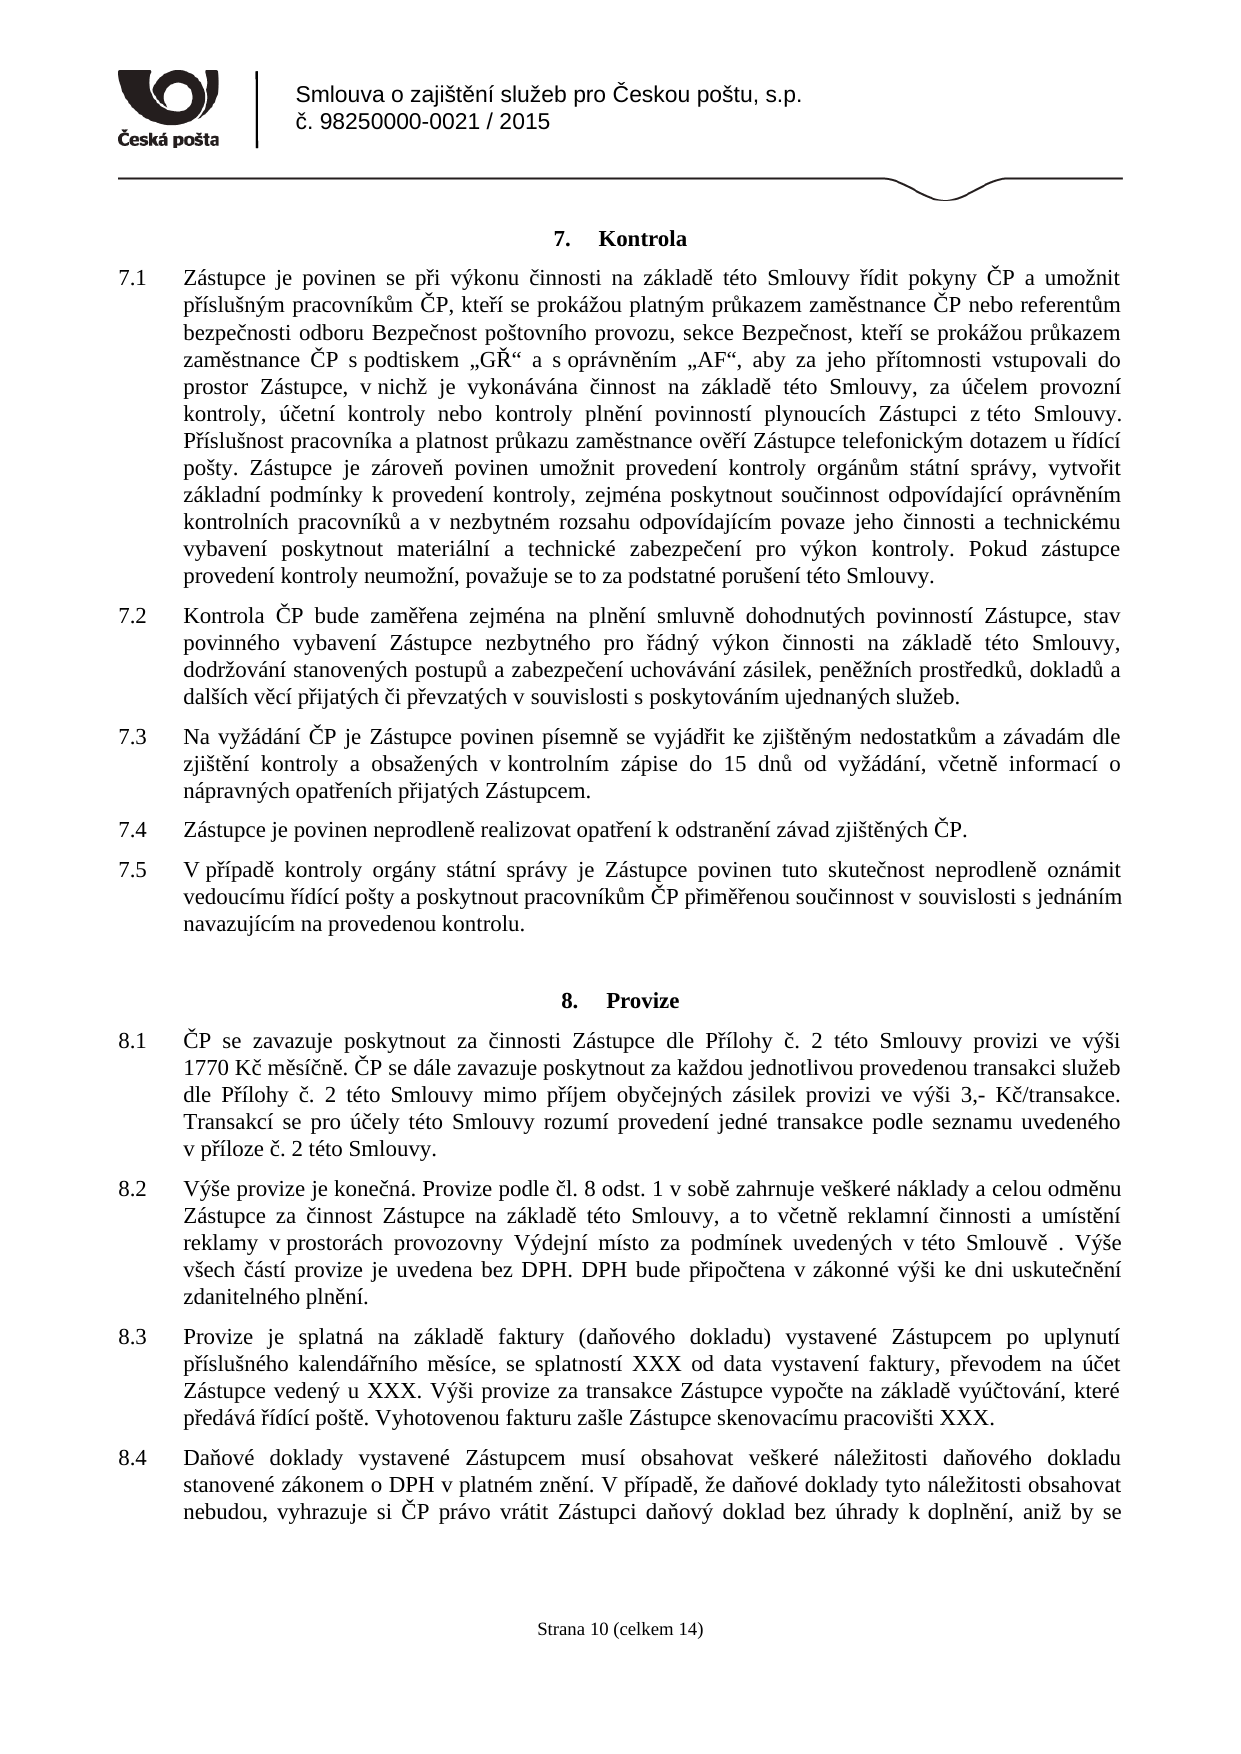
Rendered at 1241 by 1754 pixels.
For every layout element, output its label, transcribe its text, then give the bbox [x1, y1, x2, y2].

text Provize je splatná na základě faktury (daňového dokladu) vystavené Zástupcem po uplynutí příslušného kalendářního měsíce, se splatností XXX od data vystavení faktury, převodem na účet Zástupce vedený u XXX. Výši provize za transakce Zástupce vypočte na základě vyúčtování, které předává řídící poště. Vyhotovenou fakturu zašle Zástupce skenovacímu pracovišti XXX. [118, 1322, 1122, 1431]
text Na vyžádání ČP je Zástupce povinen písemně se vyjádřit ke zjištěným nedostatkům a závadám dle zjištění kontroly a obsažených v kontrolním zápise do 15 dnů od vyžádání, včetně informací o nápravných opatřeních přijatých Zástupcem. [118, 722, 1122, 804]
text Zástupce je povinen neprodleně realizovat opatření k odstranění závad zjištěných ČP. [118, 816, 1122, 843]
text Zástupce je povinen se při výkonu činnosti na základě této Smlouvy řídit pokyny ČP a umožnit příslušným pracovníkům ČP, kteří se prokážou platným průkazem zaměstnance ČP nebo referentům bezpečnosti odboru Bezpečnost poštovního provozu, sekce Bezpečnost, kteří se prokážou průkazem zaměstnance ČP s podtiskem „GŘ“ a s oprávněním „AF“, aby za jeho přítomnosti vstupovali do prostor Zástupce, v nichž je vykonávána činnost na základě této Smlouvy, za účelem provozní kontroly, účetní kontroly nebo kontroly plnění povinností plynoucích Zástupci z této Smlouvy. Příslušnost pracovníka a platnost průkazu zaměstnance ověří Zástupce telefonickým dotazem u řídící pošty. Zástupce je zároveň povinen umožnit provedení kontroly orgánům státní správy, vytvořit základní podmínky k provedení kontroly, zejména poskytnout součinnost odpovídající oprávněním kontrolních pracovníků a v nezbytném rozsahu odpovídajícím povaze jeho činnosti a technickému vybavení poskytnout materiální a technické zabezpečení pro výkon kontroly. Pokud zástupce provedení kontroly neumožní, považuje se to za podstatné porušení této Smlouvy. [118, 264, 1122, 589]
text Výše provize je konečná. Provize podle čl. 8 odst. 1 v sobě zahrnuje veškeré náklady a celou odměnu Zástupce za činnost Zástupce na základě této Smlouvy, a to včetně reklamní činnosti a umístění reklamy v prostorách provozovny Výdejní místo za podmínek uvedených v této Smlouvě . Výše všech částí provize je uvedena bez DPH. DPH bude připočtena v zákonné výši ke dni uskutečnění zdanitelného plnění. [118, 1174, 1122, 1310]
text Kontrola [118, 224, 1122, 252]
text V případě kontroly orgány státní správy je Zástupce povinen tuto skutečnost neprodleně oznámit vedoucímu řídící pošty a poskytnout pracovníkům ČP přiměřenou součinnost v souvislosti s jednáním navazujícím na provedenou kontrolu. [118, 856, 1122, 937]
text ČP se zavazuje poskytnout za činnosti Zástupce dle Přílohy č. 2 této Smlouvy provizi ve výši 1770 Kč měsíčně. ČP se dále zavazuje poskytnout za každou jednotlivou provedenou transakci služeb dle Přílohy č. 2 této Smlouvy mimo příjem obyčejných zásilek provizi ve výši 3,- Kč/transakce. Transakcí se pro účely této Smlouvy rozumí provedení jedné transakce podle seznamu uvedeného v příloze č. 2 této Smlouvy. [118, 1027, 1122, 1162]
text Kontrola ČP bude zaměřena zejména na plnění smluvně dohodnutých povinností Zástupce, stav povinného vybavení Zástupce nezbytného pro řádný výkon činnosti na základě této Smlouvy, dodržování stanovených postupů a zabezpečení uchovávání zásilek, peněžních prostředků, dokladů a dalších věcí přijatých či převzatých v souvislosti s poskytováním ujednaných služeb. [118, 602, 1122, 710]
picture [118, 70, 219, 148]
picture [118, 177, 1123, 201]
text Provize [118, 987, 1122, 1014]
